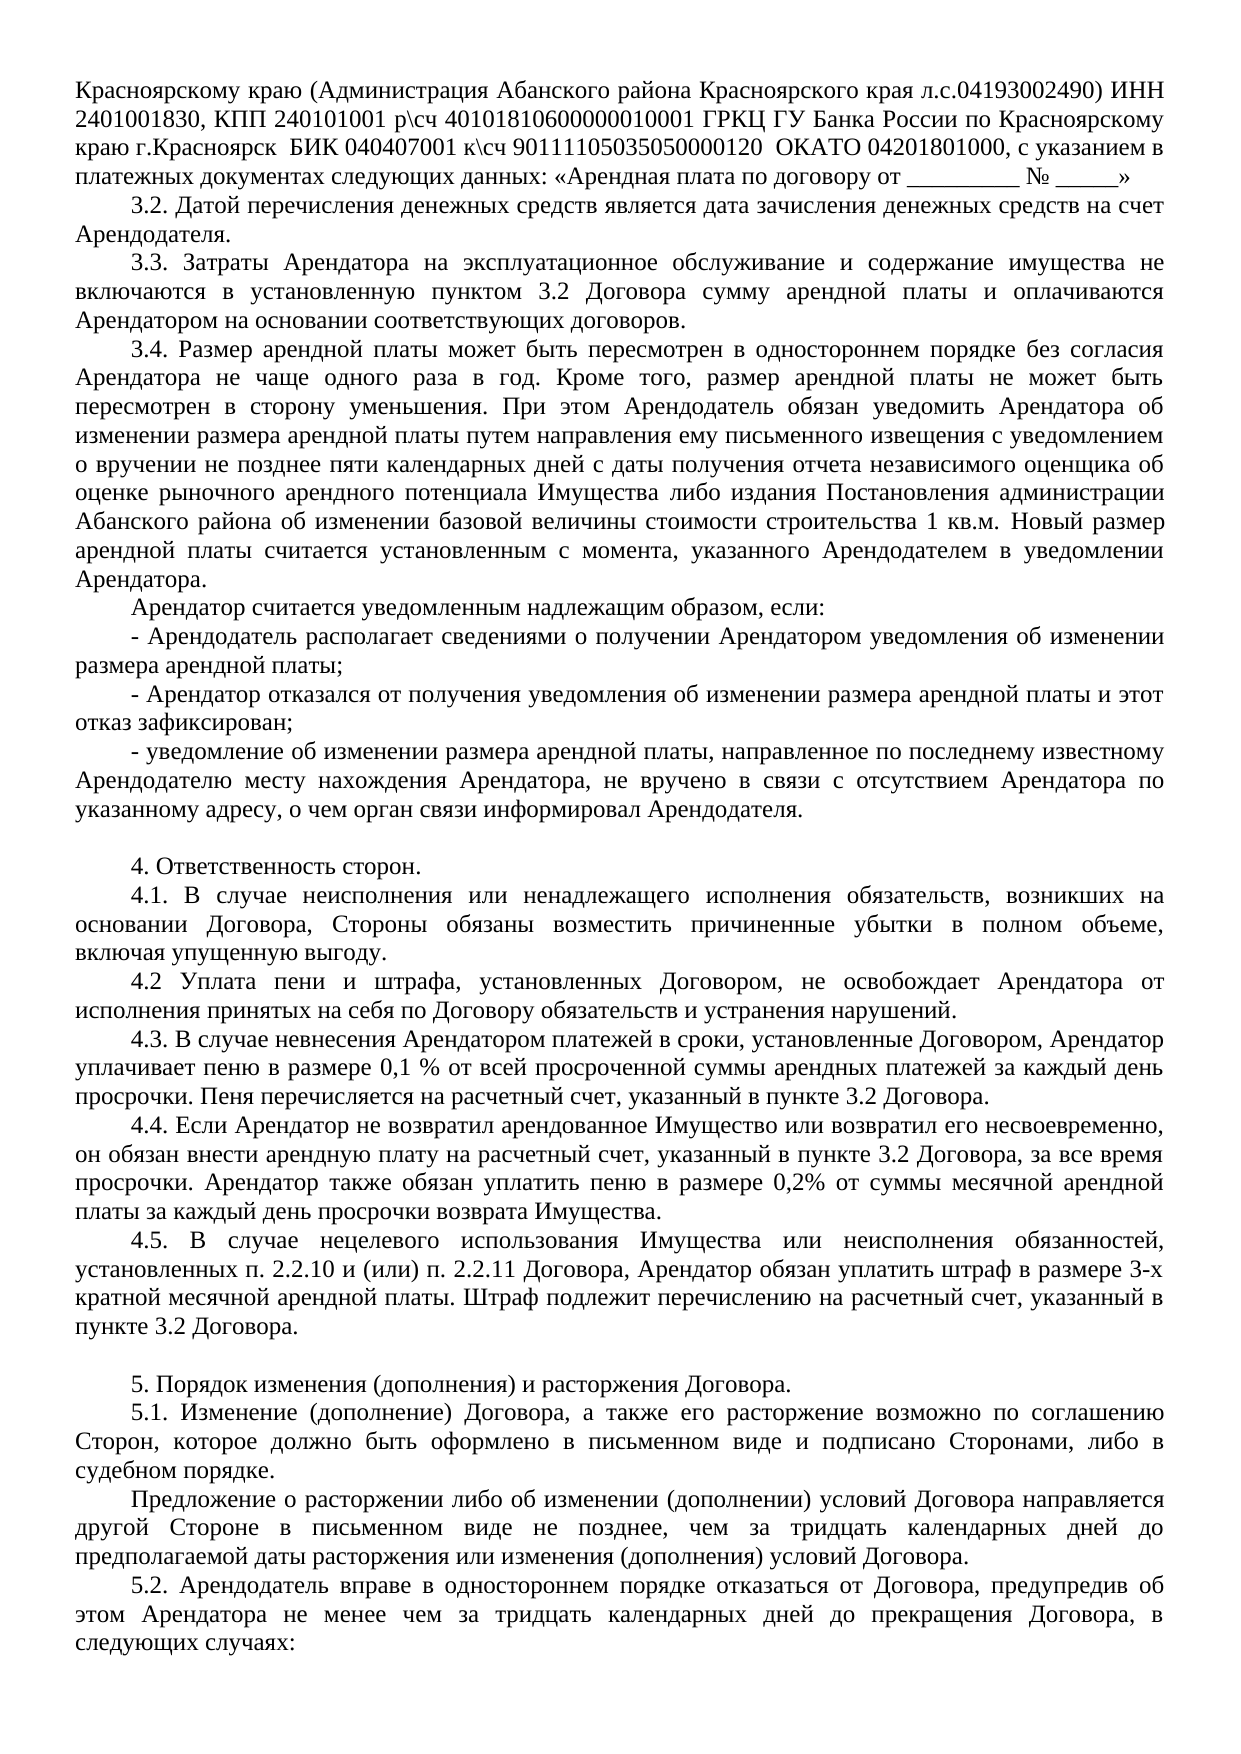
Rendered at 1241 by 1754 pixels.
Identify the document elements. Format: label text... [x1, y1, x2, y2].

text - уведомление об изменении размера арендной платы, направленное по последнему известному Арендодателю месту нахождения Арендатора, не вручено в связи с отсутствием Арендатора по указанному адресу, о чем орган связи информировал Арендодателя. [75, 736, 1165, 822]
text 4.1. В случае неисполнения или ненадлежащего исполнения обязательств, возникших на основании Договора, Стороны обязаны возместить причиненные убытки в полном объеме, включая упущенную выгоду. [75, 880, 1165, 966]
text 4.2 Уплата пени и штрафа, установленных Договором, не освобождает Арендатора от исполнения принятых на себя по Договору обязательств и устранения нарушений. [75, 966, 1165, 1024]
text 5.1. Изменение (дополнение) Договора, а также его расторжение возможно по соглашению Сторон, которое должно быть оформлено в письменном виде и подписано Сторонами, либо в судебном порядке. [75, 1397, 1165, 1484]
text - Арендатор отказался от получения уведомления об изменении размера арендной платы и этот отказ зафиксирован; [75, 679, 1165, 736]
text 4.3. В случае невнесения Арендатором платежей в сроки, установленные Договором, Арендатор уплачивает пеню в размере 0,1 % от всей просроченной суммы арендных платежей за каждый день просрочки. Пеня перечисляется на расчетный счет, указанный в пункте 3.2 Договора. [75, 1024, 1165, 1110]
text 4.4. Если Арендатор не возвратил арендованное Имущество или возвратил его несвоевременно, он обязан внести арендную плату на расчетный счет, указанный в пункте 3.2 Договора, за все время просрочки. Арендатор также обязан уплатить пеню в размере 0,2% от суммы месячной арендной платы за каждый день просрочки возврата Имущества. [75, 1110, 1165, 1225]
text 3.4. Размер арендной платы может быть пересмотрен в одностороннем порядке без согласия Арендатора не чаще одного раза в год. Кроме того, размер арендной платы не может быть пересмотрен в сторону уменьшения. При этом Арендодатель обязан уведомить Арендатора об изменении размера арендной платы путем направления ему письменного извещения с уведомлением о вручении не позднее пяти календарных дней с даты получения отчета независимого оценщика об оценке рыночного арендного потенциала Имущества либо издания Постановления администрации Абанского района об изменении базовой величины стоимости строительства 1 кв.м. Новый размер арендной платы считается установленным с момента, указанного Арендодателем в уведомлении Арендатора. [75, 334, 1165, 592]
text Арендатор считается уведомленным надлежащим образом, если: [75, 592, 1165, 621]
text 5. Порядок изменения (дополнения) и расторжения Договора. [75, 1369, 1165, 1397]
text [75, 75, 1165, 190]
text 3.3. Затраты Арендатора на эксплуатационное обслуживание и содержание имущества не включаются в установленную пунктом 3.2 Договора сумму арендной платы и оплачиваются Арендатором на основании соответствующих договоров. [75, 247, 1165, 334]
text Предложение о расторжении либо об изменении (дополнении) условий Договора направляется другой Стороне в письменном виде не позднее, чем за тридцать календарных дней до предполагаемой даты расторжения или изменения (дополнения) условий Договора. [75, 1484, 1165, 1570]
text 3.2. Датой перечисления денежных средств является дата зачисления денежных средств на счет Арендодателя. [75, 190, 1165, 247]
text - Арендодатель располагает сведениями о получении Арендатором уведомления об изменении размера арендной платы; [75, 621, 1165, 679]
text 4. Ответственность сторон. [75, 851, 1165, 880]
text 4.5. В случае нецелевого использования Имущества или неисполнения обязанностей, установленных п. 2.2.10 и (или) п. 2.2.11 Договора, Арендатор обязан уплатить штраф в размере 3-х кратной месячной арендной платы. Штраф подлежит перечислению на расчетный счет, указанный в пункте 3.2 Договора. [75, 1225, 1165, 1340]
text 5.2. Арендодатель вправе в одностороннем порядке отказаться от Договора, предупредив об этом Арендатора не менее чем за тридцать календарных дней до прекращения Договора, в следующих случаях: [75, 1570, 1165, 1656]
